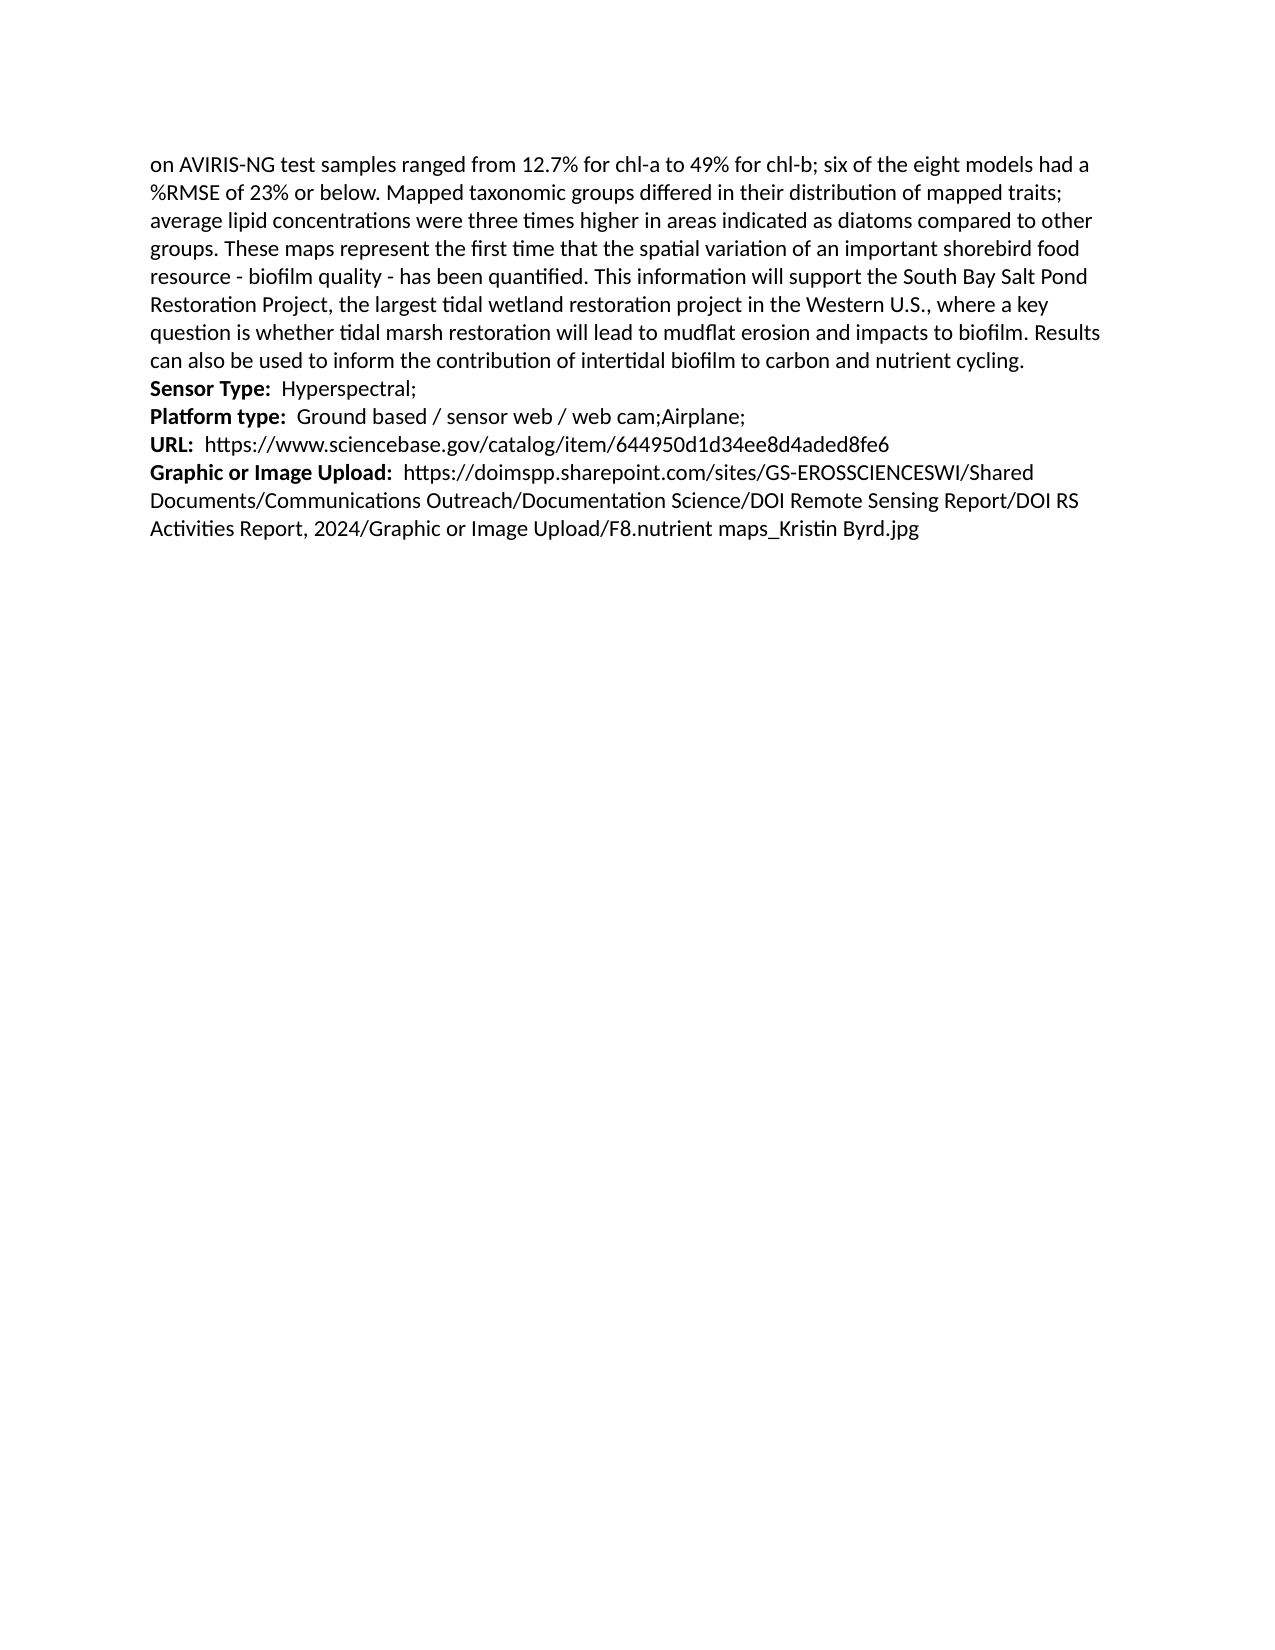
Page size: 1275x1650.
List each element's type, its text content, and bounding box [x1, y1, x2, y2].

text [150, 150, 1125, 374]
text Sensor Type: Hyperspectral; [150, 374, 1125, 402]
text URL: https://www.sciencebase.gov/catalog/item/644950d1d34ee8d4aded8fe6 [150, 430, 1125, 458]
text Platform type: Ground based / sensor web / web cam;Airplane; [150, 402, 1125, 430]
text Graphic or Image Upload: https://doimspp.sharepoint.com/sites/GS-EROSSCIENCESWI/Shared Documents/Communications Outreach/Documentation Science/DOI Remote Sensing Report/DOI RS Activities Report, 2024/Graphic or Image Upload/F8.nutrient maps_Kristin Byrd.jpg [150, 458, 1125, 542]
